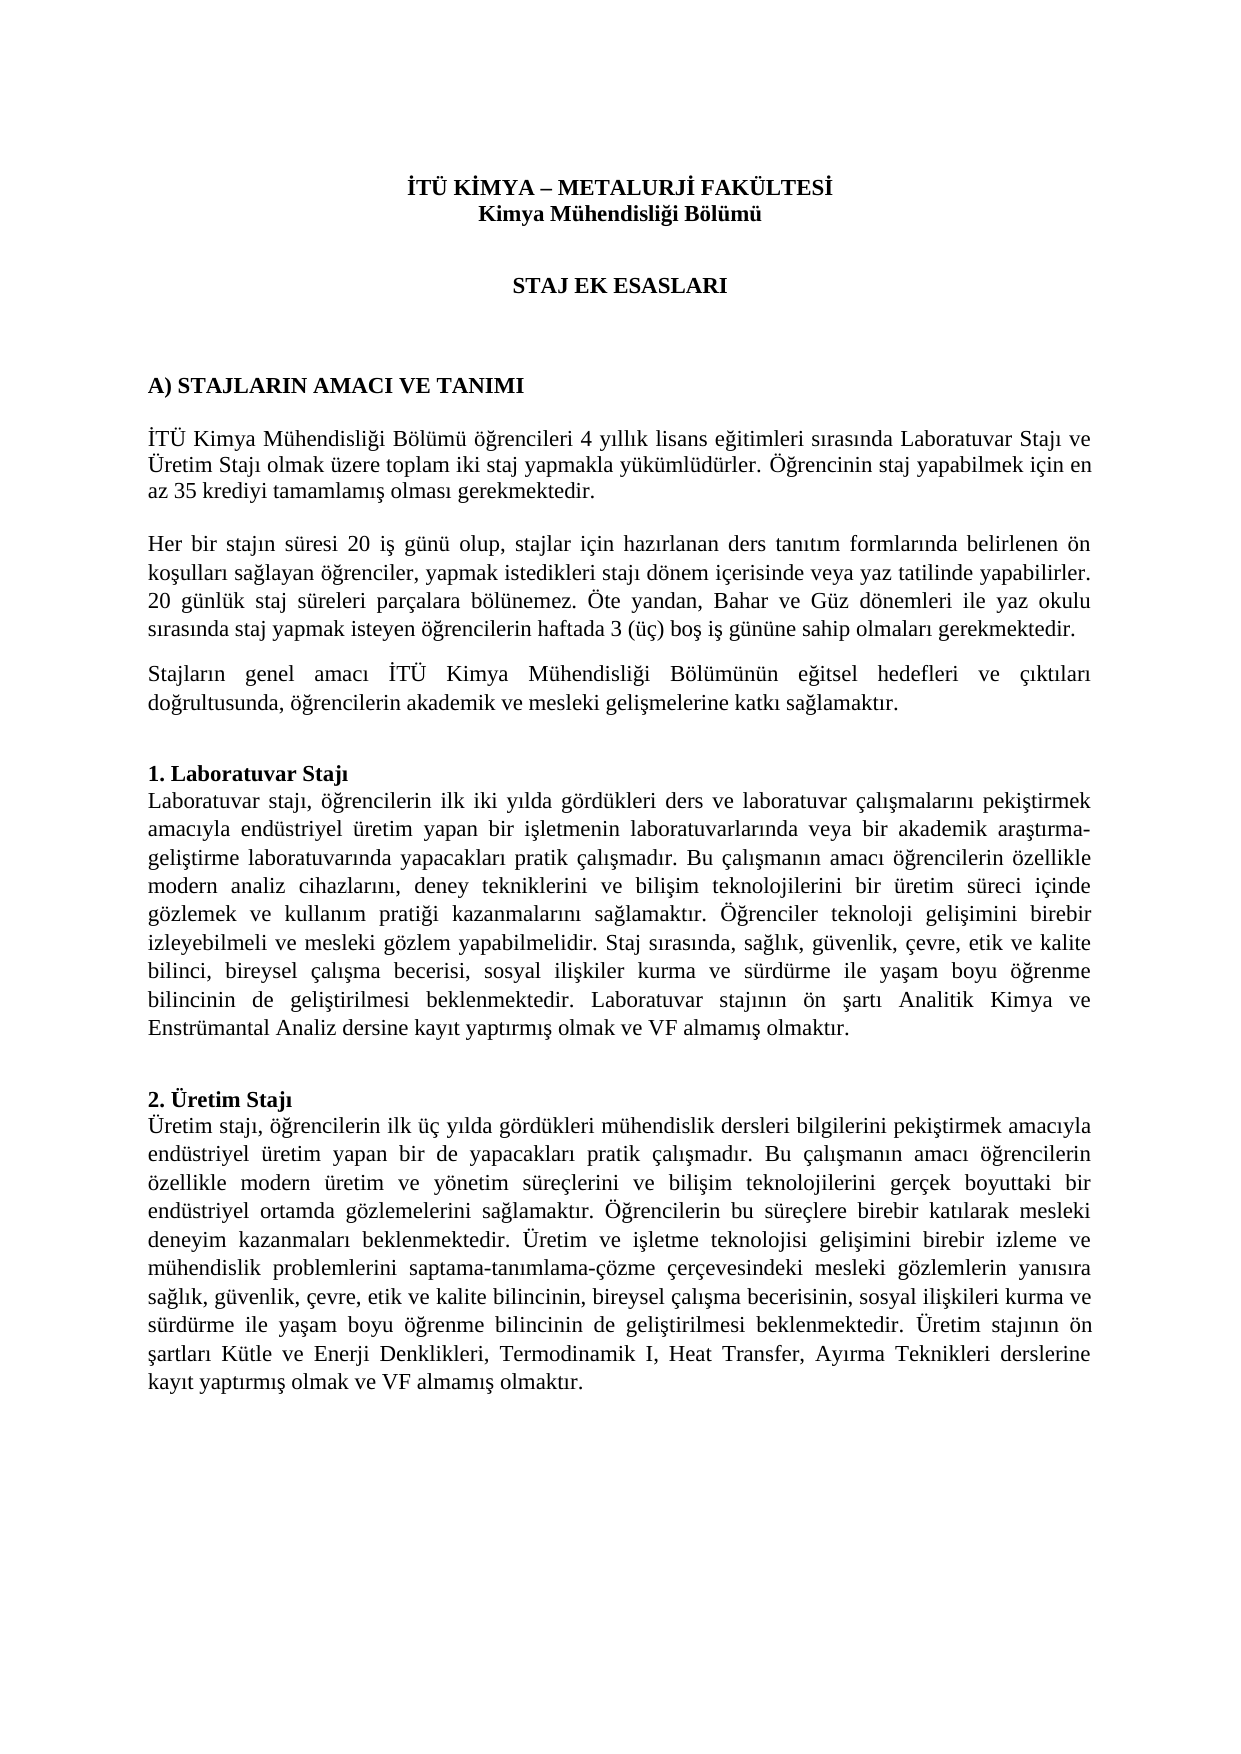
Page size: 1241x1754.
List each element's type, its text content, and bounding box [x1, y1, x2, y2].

text 2. Üretim Stajı [148, 1086, 1093, 1112]
text A) STAJLARIN AMACI VE TANIMI [148, 372, 1093, 398]
text STAJ EK ESASLARI [148, 272, 1093, 298]
text Üretim stajı, öğrencilerin ilk üç yılda gördükleri mühendislik dersleri bilgilerini pekiştirmek amacıyla endüstriyel üretim yapan bir de yapacakları pratik çalışmadır. Bu çalışmanın amacı öğrencilerin özellikle modern üretim ve yönetim süreçlerini ve bilişim teknolojilerini gerçek boyuttaki bir endüstriyel ortamda gözlemelerini sağlamaktır. Öğrencilerin bu süreçlere birebir katılarak mesleki deneyim kazanmaları beklenmektedir. Üretim ve işletme teknolojisi gelişimini birebir izleme ve mühendislik problemlerini saptama-tanımlama-çözme çerçevesindeki mesleki gözlemlerin yanısıra sağlık, güvenlik, çevre, etik ve kalite bilincinin, bireysel çalışma becerisinin, sosyal ilişkileri kurma ve sürdürme ile yaşam boyu öğrenme bilincinin de geliştirilmesi beklenmektedir. Üretim stajının ön şartları Kütle ve Enerji Denklikleri, Termodinamik I, Heat Transfer, Ayırma Teknikleri derslerine kayıt yaptırmış olmak ve VF almamış olmaktır. [148, 1112, 1093, 1394]
text İTÜ KİMYA – METALURJİ FAKÜLTESİ [148, 174, 1093, 200]
text Laboratuvar stajı, öğrencilerin ilk iki yılda gördükleri ders ve laboratuvar çalışmalarını pekiştirmek amacıyla endüstriyel üretim yapan bir işletmenin laboratuvarlarında veya bir akademik araştırma-geliştirme laboratuvarında yapacakları pratik çalışmadır. Bu çalışmanın amacı öğrencilerin özellikle modern analiz cihazlarını, deney tekniklerini ve bilişim teknolojilerini bir üretim süreci içinde gözlemek ve kullanım pratiği kazanmalarını sağlamaktır. Öğrenciler teknoloji gelişimini birebir izleyebilmeli ve mesleki gözlem yapabilmelidir. Staj sırasında, sağlık, güvenlik, çevre, etik ve kalite bilinci, bireysel çalışma becerisi, sosyal ilişkiler kurma ve sürdürme ile yaşam boyu öğrenme bilincinin de geliştirilmesi beklenmektedir. Laboratuvar stajının ön şartı Analitik Kimya ve Enstrümantal Analiz dersine kayıt yaptırmış olmak ve VF almamış olmaktır. [148, 787, 1093, 1041]
text Kimya Mühendisliği Bölümü [148, 200, 1093, 227]
text Her bir stajın süresi 20 iş günü olup, stajlar için hazırlanan ders tanıtım formlarında belirlenen ön koşulları sağlayan öğrenciler, yapmak istedikleri stajı dönem içerisinde veya yaz tatilinde yapabilirler. 20 günlük staj süreleri parçalara bölünemez. Öte yandan, Bahar ve Güz dönemleri ile yaz okulu sırasında staj yapmak isteyen öğrencilerin haftada 3 (üç) boş iş gününe sahip olmaları gerekmektedir. [148, 530, 1093, 642]
text İTÜ Kimya Mühendisliği Bölümü öğrencileri 4 yıllık lisans eğitimleri sırasında Laboratuvar Stajı ve Üretim Stajı olmak üzere toplam iki staj yapmakla yükümlüdürler. Öğrencinin staj yapabilmek için en az 35 krediyi tamamlamış olması gerekmektedir. [148, 425, 1093, 504]
text 1. Laboratuvar Stajı [148, 760, 1093, 787]
text Stajların genel amacı İTÜ Kimya Mühendisliği Bölümünün eğitsel hedefleri ve çıktıları doğrultusunda, öğrencilerin akademik ve mesleki gelişmelerine katkı sağlamaktır. [148, 661, 1093, 715]
